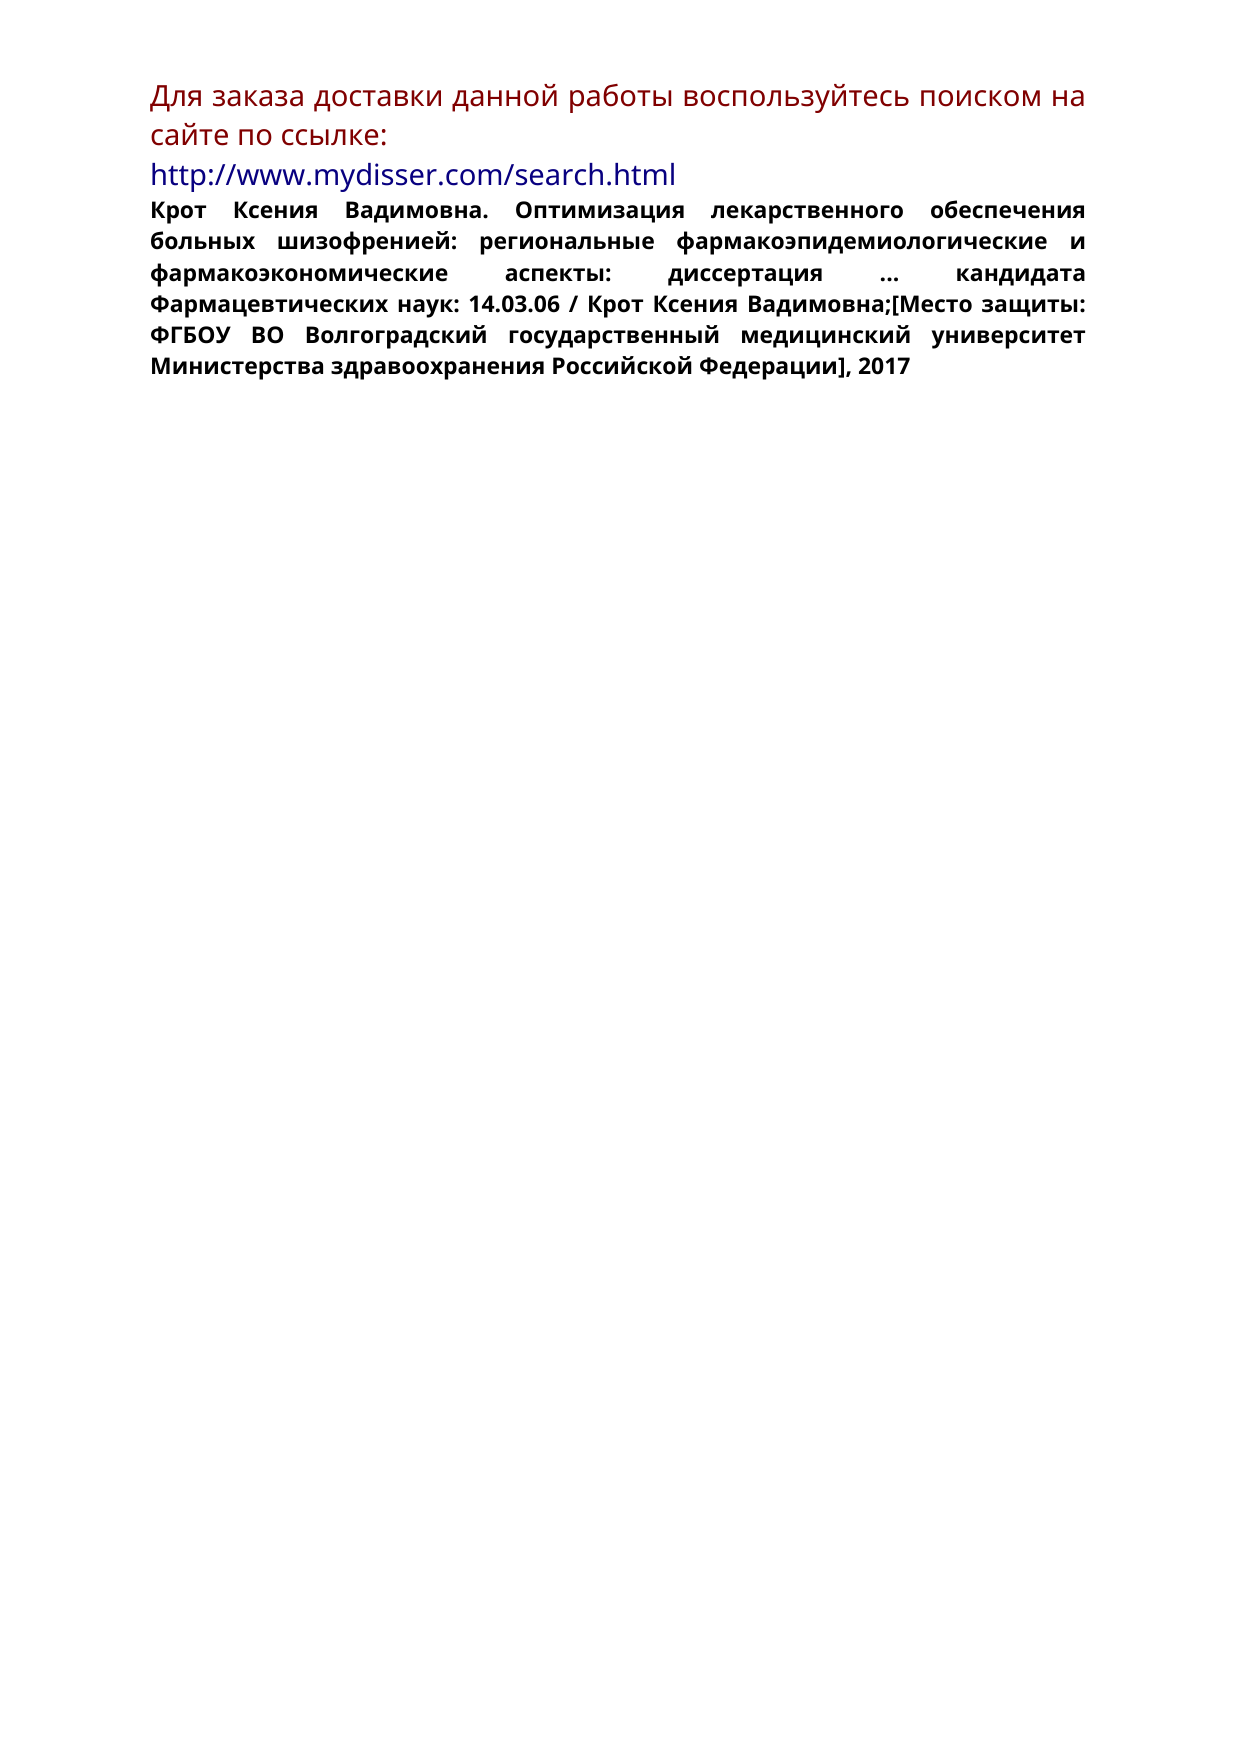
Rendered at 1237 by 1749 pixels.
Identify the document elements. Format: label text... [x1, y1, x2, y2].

text Крот Ксения Вадимовна. Оптимизация лекарственного обеспечения больных шизофренией: региональные фармакоэпидемиологические и фармакоэкономические аспекты: диссертация ... кандидата Фармацевтических наук: 14.03.06 / Крот Ксения Вадимовна;[Место защиты: ФГБОУ ВО Волгоградский государственный медицинский университет Министерства здравоохранения Российской Федерации], 2017 [150, 194, 1086, 382]
